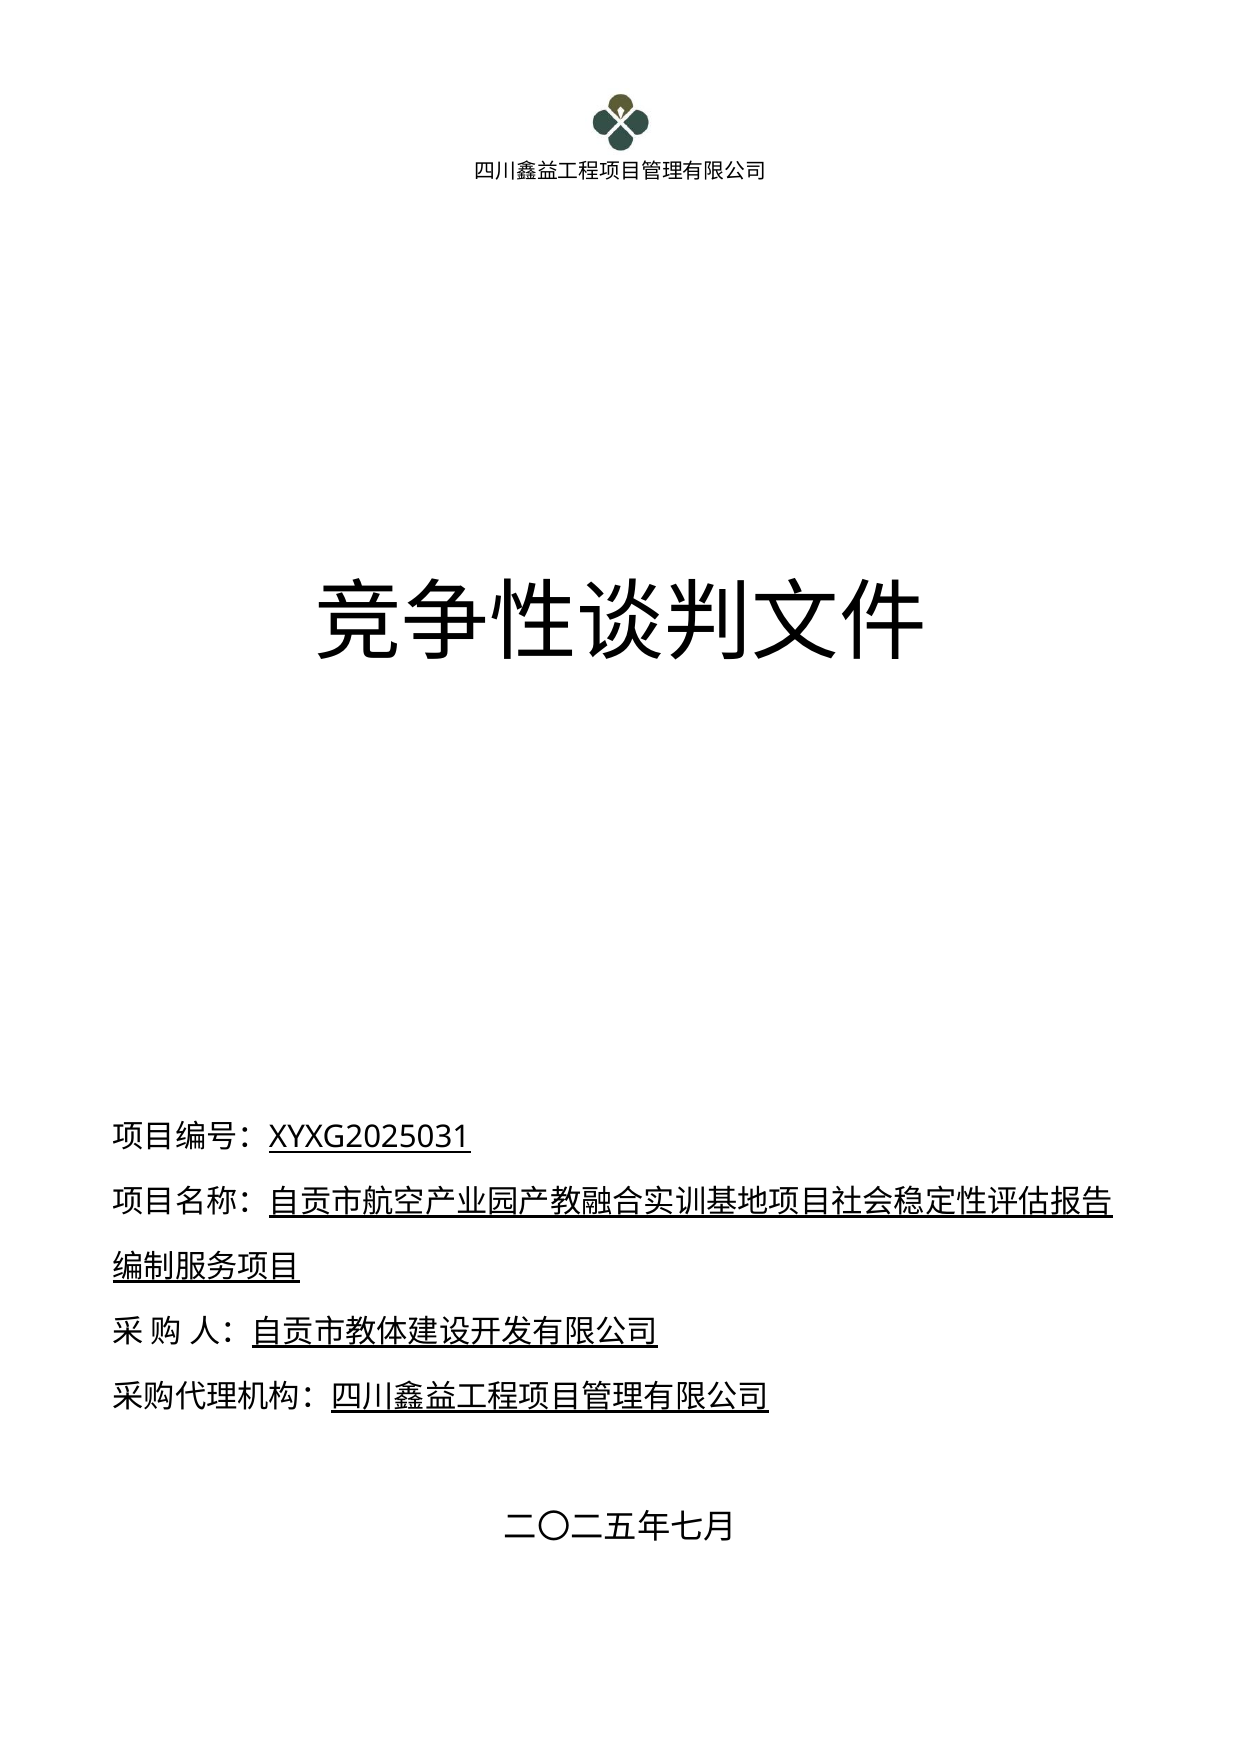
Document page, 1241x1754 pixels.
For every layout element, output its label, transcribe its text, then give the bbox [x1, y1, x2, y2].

text 二〇二五年七月 [112, 1492, 1128, 1557]
text 采 购 人：自贡市教体建设开发有限公司 [112, 1297, 1128, 1362]
text 采购代理机构：四川鑫益工程项目管理有限公司 [112, 1362, 1128, 1427]
picture [585, 88, 656, 155]
text 项目名称：自贡市航空产业园产教融合实训基地项目社会稳定性评估报告编制服务项目 [112, 1167, 1128, 1297]
text 项目编号：XYXG2025031 [112, 1102, 1128, 1167]
text 竞争性谈判文件 [112, 549, 1128, 679]
